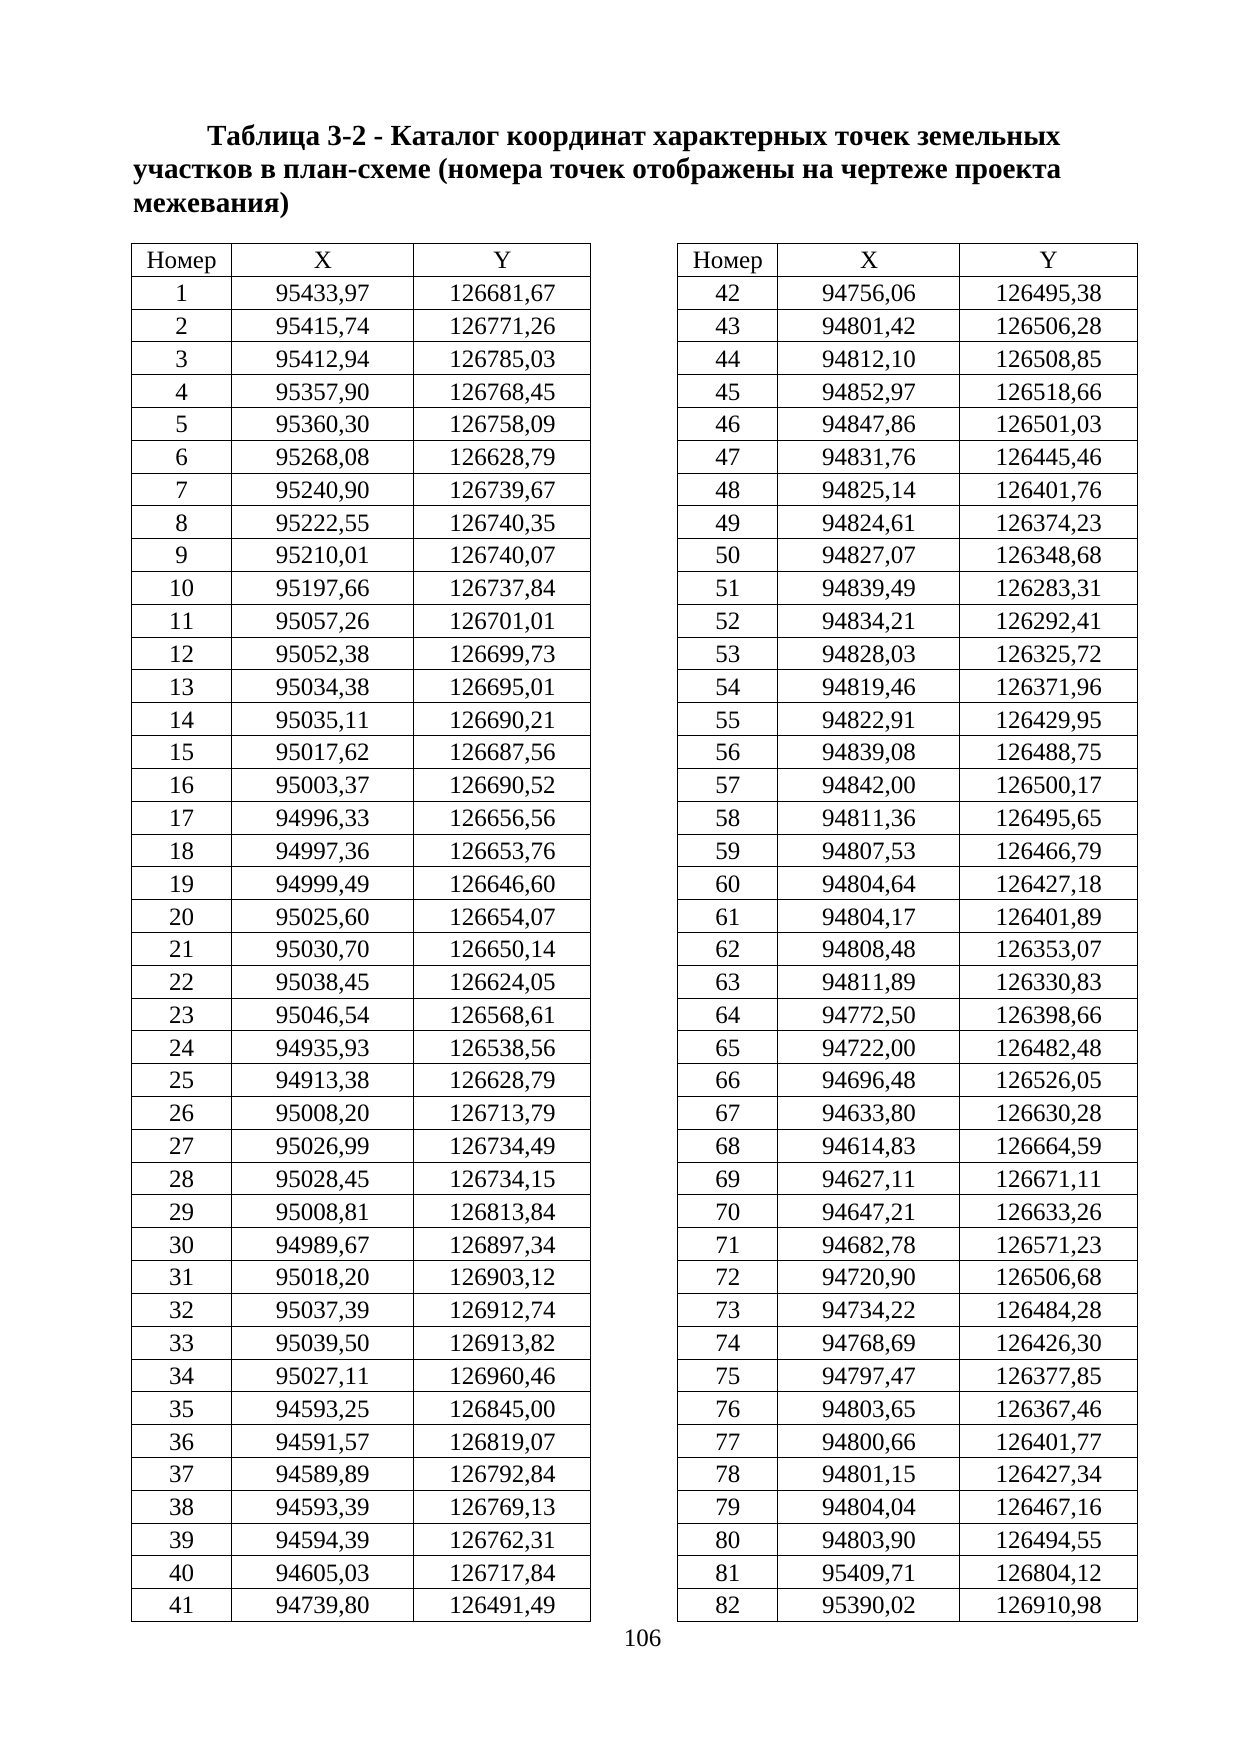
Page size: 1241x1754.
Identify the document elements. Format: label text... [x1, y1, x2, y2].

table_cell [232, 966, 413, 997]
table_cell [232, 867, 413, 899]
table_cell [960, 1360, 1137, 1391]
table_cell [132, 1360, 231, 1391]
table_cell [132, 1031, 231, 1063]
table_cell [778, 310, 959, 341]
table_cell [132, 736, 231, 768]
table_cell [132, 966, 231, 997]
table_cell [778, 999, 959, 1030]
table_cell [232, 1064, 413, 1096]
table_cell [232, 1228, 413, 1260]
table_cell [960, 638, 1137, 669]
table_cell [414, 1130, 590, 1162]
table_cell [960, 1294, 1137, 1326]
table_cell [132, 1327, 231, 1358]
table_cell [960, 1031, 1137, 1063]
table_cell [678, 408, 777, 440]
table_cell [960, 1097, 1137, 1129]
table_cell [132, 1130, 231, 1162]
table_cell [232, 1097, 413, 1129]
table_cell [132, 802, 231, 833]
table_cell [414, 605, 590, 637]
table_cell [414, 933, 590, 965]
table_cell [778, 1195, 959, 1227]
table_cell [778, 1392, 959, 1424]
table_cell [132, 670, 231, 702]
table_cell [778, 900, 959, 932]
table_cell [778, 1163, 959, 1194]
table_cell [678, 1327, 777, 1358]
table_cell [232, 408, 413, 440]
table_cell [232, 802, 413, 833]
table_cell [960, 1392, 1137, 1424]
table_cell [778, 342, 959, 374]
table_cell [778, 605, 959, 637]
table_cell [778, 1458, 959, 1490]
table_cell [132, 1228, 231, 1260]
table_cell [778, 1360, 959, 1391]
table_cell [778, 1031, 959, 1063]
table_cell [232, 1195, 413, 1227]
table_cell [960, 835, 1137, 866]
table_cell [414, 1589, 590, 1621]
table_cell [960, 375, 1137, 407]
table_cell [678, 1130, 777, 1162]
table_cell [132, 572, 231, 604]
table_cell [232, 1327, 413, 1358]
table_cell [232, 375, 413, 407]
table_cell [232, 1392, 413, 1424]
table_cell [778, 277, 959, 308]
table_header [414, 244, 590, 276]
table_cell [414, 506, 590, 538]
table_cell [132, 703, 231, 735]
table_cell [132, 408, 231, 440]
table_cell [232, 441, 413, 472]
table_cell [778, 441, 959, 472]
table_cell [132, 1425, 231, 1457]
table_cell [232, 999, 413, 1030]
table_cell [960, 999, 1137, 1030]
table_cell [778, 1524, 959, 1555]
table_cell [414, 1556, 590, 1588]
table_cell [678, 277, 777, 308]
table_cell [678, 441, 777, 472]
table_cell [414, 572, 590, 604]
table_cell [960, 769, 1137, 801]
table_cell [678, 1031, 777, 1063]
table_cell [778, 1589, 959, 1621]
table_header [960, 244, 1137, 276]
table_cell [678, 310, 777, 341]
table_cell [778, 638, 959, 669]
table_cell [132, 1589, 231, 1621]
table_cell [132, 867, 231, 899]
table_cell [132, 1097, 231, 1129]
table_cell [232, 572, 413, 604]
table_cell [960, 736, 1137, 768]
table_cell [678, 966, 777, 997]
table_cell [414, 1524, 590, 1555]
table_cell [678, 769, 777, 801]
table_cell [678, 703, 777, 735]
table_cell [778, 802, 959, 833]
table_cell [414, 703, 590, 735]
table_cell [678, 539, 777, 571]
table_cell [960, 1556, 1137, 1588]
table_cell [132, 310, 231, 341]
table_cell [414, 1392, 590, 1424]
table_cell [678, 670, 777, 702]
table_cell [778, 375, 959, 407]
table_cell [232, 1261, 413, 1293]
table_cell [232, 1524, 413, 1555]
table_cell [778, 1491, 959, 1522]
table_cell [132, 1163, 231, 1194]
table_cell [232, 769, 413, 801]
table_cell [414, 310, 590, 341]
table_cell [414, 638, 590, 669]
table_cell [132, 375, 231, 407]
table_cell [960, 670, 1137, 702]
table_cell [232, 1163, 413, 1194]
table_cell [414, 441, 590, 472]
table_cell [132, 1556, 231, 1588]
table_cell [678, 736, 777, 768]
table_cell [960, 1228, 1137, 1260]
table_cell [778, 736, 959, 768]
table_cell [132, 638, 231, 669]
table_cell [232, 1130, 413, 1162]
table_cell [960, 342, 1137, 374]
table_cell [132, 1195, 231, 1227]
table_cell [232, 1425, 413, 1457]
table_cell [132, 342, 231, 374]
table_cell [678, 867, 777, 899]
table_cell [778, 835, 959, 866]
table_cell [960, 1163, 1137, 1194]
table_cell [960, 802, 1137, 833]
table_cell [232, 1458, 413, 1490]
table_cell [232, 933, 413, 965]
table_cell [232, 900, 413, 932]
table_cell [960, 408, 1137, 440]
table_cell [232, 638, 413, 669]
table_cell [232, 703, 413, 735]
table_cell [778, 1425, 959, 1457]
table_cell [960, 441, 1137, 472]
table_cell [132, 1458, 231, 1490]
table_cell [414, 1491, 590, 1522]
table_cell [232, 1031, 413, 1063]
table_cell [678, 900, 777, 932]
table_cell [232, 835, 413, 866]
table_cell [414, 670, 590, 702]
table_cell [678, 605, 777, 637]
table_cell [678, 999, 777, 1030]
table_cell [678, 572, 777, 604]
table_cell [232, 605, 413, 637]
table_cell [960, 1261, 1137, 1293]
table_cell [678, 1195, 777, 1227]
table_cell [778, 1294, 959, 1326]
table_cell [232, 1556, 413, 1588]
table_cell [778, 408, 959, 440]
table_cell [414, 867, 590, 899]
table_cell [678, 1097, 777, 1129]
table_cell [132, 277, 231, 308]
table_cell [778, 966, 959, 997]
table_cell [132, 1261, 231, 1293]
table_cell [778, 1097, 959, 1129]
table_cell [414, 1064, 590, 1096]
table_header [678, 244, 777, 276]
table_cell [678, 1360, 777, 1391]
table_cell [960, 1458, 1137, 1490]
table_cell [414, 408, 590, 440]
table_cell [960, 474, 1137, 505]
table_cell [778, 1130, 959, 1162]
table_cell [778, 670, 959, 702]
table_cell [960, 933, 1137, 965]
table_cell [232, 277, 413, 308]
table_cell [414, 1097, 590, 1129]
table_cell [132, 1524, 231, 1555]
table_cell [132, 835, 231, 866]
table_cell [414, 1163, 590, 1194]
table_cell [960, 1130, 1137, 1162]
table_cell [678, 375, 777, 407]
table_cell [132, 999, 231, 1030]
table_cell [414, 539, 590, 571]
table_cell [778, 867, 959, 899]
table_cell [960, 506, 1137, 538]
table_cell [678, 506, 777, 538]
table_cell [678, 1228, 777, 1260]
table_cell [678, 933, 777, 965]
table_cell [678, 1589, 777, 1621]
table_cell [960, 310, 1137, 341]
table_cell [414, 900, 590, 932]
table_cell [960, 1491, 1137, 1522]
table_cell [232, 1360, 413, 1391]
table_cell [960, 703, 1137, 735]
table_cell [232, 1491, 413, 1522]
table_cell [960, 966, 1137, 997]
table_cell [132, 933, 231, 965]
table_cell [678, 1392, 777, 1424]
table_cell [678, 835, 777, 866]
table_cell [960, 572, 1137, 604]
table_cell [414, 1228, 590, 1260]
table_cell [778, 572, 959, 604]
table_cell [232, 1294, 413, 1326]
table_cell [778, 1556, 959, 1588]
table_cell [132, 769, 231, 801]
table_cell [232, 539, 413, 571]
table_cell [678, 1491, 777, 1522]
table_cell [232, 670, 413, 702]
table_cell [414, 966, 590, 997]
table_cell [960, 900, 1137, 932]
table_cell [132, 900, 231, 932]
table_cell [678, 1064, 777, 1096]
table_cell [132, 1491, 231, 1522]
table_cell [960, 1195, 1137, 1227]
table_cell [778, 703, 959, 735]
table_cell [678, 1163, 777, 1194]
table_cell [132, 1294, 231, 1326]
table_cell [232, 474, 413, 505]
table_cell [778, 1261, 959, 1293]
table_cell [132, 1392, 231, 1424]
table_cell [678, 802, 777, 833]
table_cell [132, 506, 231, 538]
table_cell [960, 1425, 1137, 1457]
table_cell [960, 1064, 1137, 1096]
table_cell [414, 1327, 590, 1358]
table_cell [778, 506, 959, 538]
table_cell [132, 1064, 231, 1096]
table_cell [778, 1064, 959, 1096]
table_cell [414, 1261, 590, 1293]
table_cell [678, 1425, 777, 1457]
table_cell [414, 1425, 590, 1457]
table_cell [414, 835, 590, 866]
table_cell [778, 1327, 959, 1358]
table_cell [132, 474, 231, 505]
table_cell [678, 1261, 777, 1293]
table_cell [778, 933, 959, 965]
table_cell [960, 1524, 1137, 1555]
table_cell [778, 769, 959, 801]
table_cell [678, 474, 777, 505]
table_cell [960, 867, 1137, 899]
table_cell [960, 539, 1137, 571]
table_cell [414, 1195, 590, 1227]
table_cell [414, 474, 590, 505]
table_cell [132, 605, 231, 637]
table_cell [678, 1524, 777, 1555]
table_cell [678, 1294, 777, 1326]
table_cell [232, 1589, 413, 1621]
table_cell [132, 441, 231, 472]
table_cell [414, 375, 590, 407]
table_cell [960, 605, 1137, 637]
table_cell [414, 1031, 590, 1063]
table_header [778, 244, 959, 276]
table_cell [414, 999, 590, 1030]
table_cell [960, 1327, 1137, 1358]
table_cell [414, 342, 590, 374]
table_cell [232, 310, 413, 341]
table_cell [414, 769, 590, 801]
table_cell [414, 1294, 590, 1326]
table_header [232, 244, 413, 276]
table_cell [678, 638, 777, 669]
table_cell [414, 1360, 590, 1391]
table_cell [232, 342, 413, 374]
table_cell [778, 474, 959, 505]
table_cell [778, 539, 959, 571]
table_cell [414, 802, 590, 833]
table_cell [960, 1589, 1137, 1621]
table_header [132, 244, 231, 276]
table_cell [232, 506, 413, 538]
text Таблица 3-2 - Каталог координат характерных точек земельных участков в план-схеме (номера точек отображены на чертеже проекта межевания) [133, 118, 1152, 219]
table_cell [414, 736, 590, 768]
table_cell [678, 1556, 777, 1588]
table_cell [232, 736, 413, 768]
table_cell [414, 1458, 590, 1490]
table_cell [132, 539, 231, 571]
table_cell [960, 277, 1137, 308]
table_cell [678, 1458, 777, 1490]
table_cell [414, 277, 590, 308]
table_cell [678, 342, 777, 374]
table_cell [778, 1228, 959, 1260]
